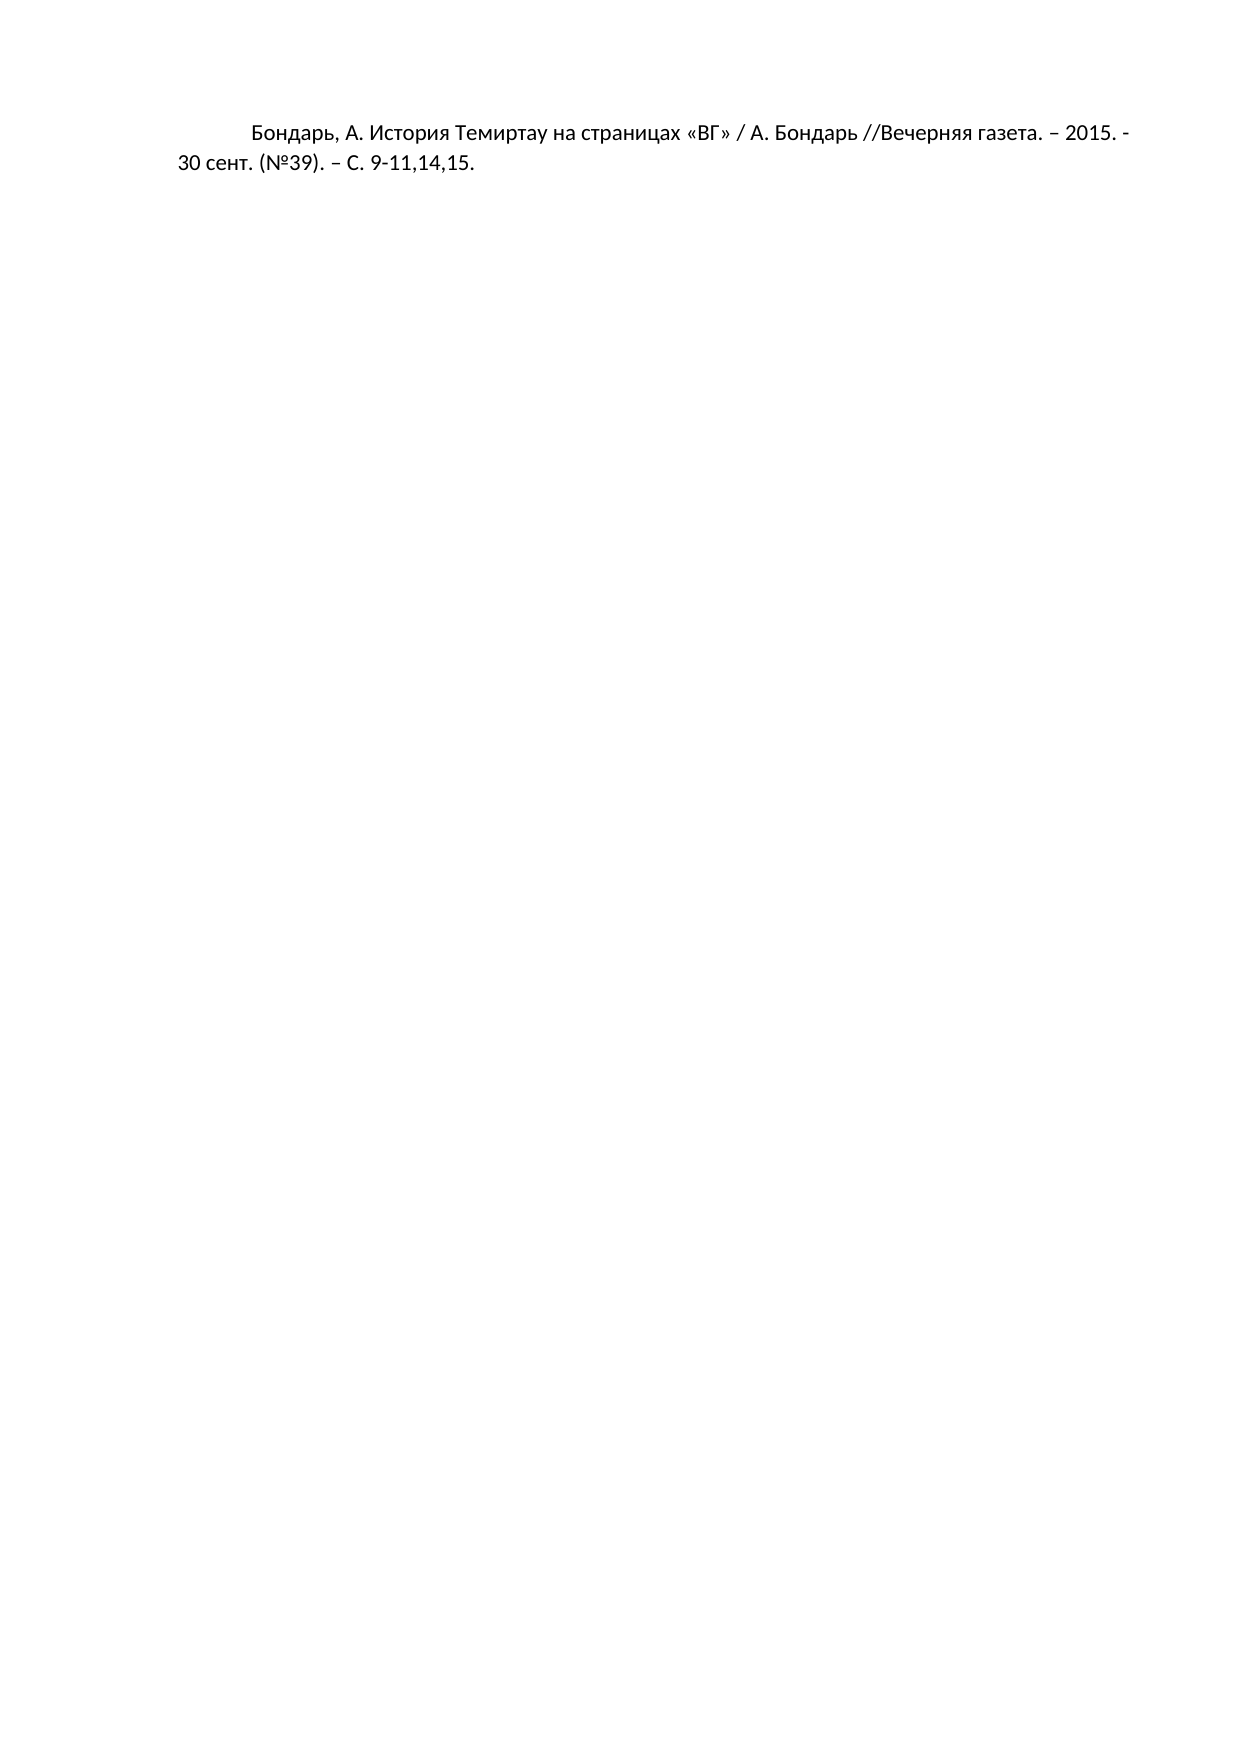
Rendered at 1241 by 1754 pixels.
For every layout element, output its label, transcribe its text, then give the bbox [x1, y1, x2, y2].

text Бондарь, А. История Темиртау на страницах «ВГ» / А. Бондарь //Вечерняя газета. – 2015. -30 сент. (№39). – С. 9-11,14,15. [177, 118, 1152, 176]
